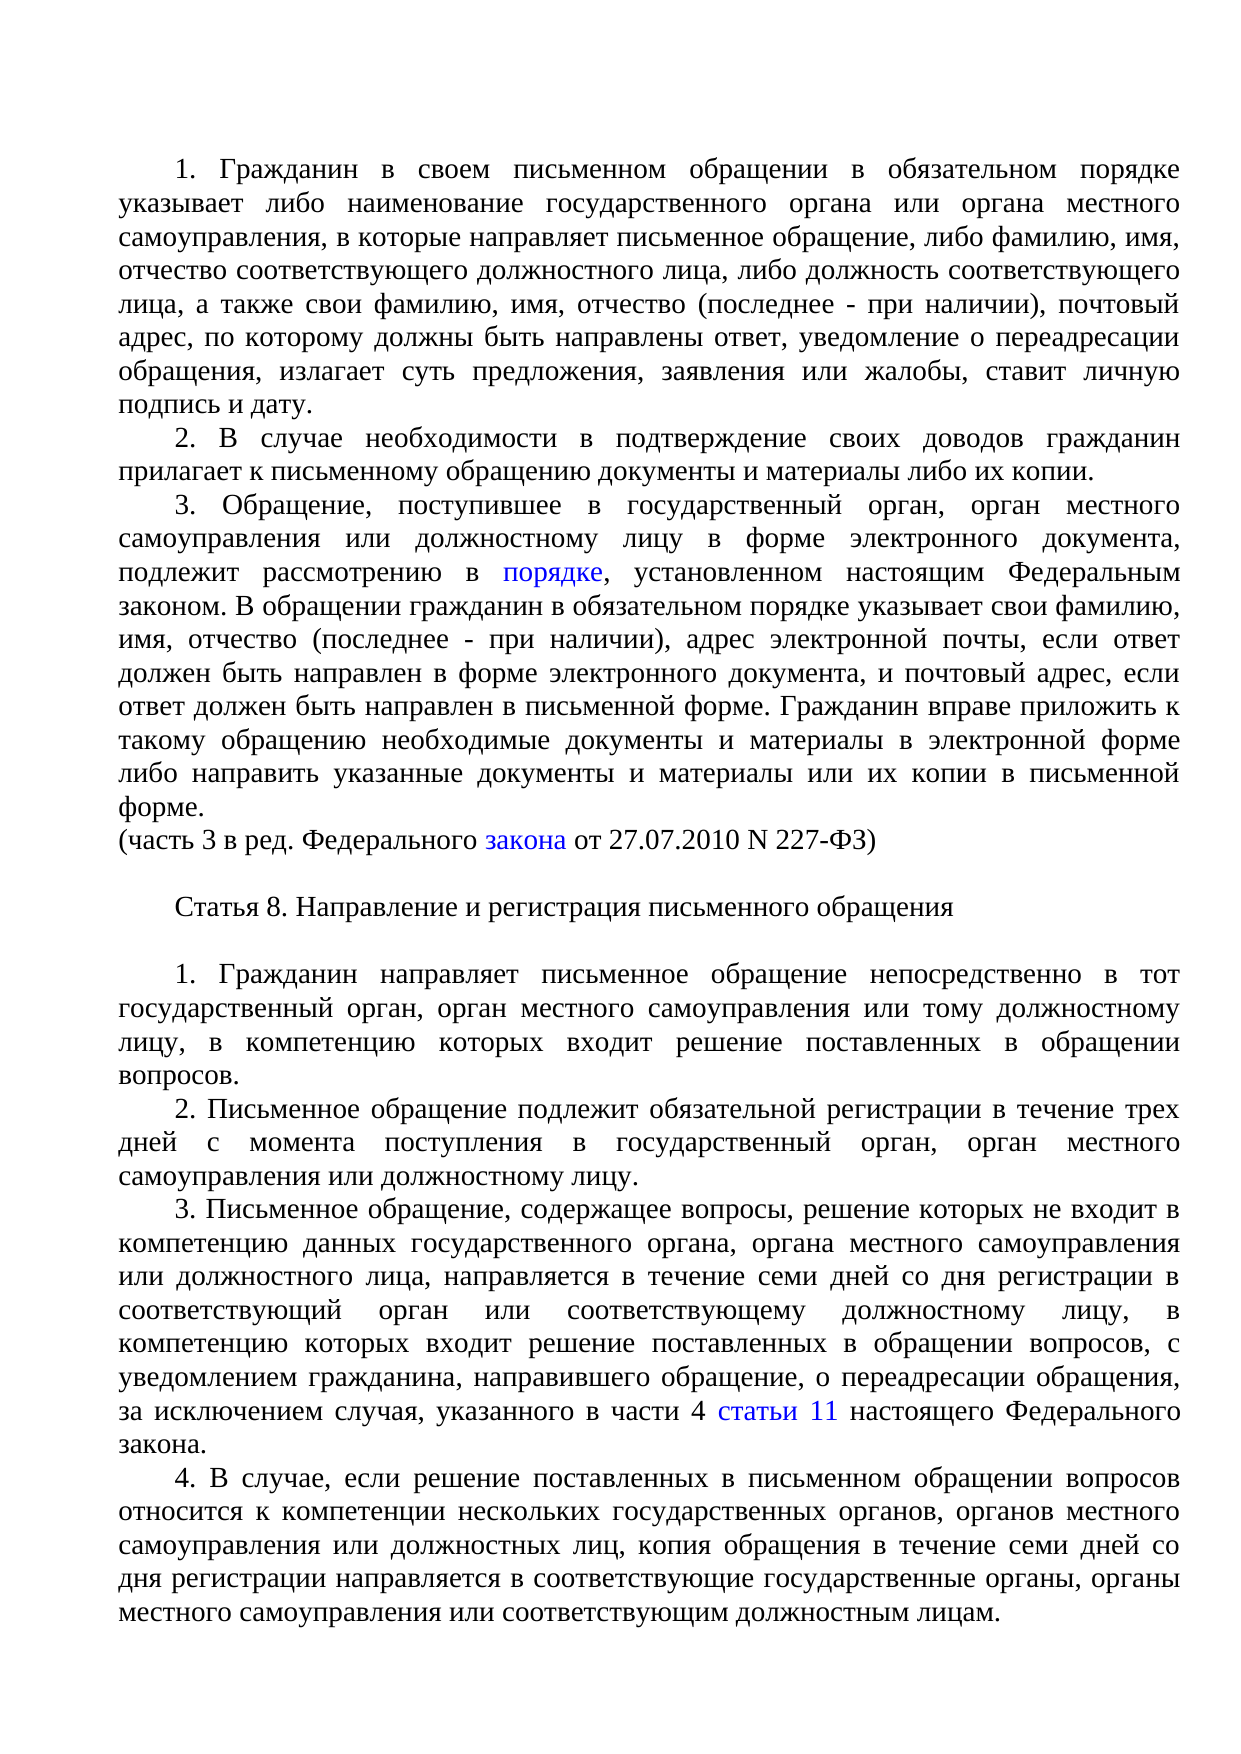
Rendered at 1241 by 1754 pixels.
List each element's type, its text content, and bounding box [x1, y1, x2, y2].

text 4. В случае, если решение поставленных в письменном обращении вопросов относится к компетенции нескольких государственных органов, органов местного самоуправления или должностных лиц, копия обращения в течение семи дней со дня регистрации направляется в соответствующие государственные органы, органы местного самоуправления или соответствующим должностным лицам. [118, 1460, 1181, 1627]
text Статья 8. Направление и регистрация письменного обращения [118, 889, 1181, 923]
text (часть 3 в ред. Федерального закона от 27.07.2010 N 227-ФЗ) [118, 822, 1181, 856]
text 1. Гражданин направляет письменное обращение непосредственно в тот государственный орган, орган местного самоуправления или тому должностному лицу, в компетенцию которых входит решение поставленных в обращении вопросов. [118, 957, 1181, 1091]
text 3. Письменное обращение, содержащее вопросы, решение которых не входит в компетенцию данных государственного органа, органа местного самоуправления или должностного лица, направляется в течение семи дней со дня регистрации в соответствующий орган или соответствующему должностному лицу, в компетенцию которых входит решение поставленных в обращении вопросов, с уведомлением гражданина, направившего обращение, о переадресации обращения, за исключением случая, указанного в части 4 статьи 11 настоящего Федерального закона. [118, 1191, 1181, 1460]
text 2. В случае необходимости в подтверждение своих доводов гражданин прилагает к письменному обращению документы и материалы либо их копии. [118, 420, 1181, 487]
text 2. Письменное обращение подлежит обязательной регистрации в течение трех дней с момента поступления в государственный орган, орган местного самоуправления или должностному лицу. [118, 1091, 1181, 1191]
text 3. Обращение, поступившее в государственный орган, орган местного самоуправления или должностному лицу в форме электронного документа, подлежит рассмотрению в порядке, установленном настоящим Федеральным законом. В обращении гражданин в обязательном порядке указывает свои фамилию, имя, отчество (последнее - при наличии), адрес электронной почты, если ответ должен быть направлен в форме электронного документа, и почтовый адрес, если ответ должен быть направлен в письменной форме. Гражданин вправе приложить к такому обращению необходимые документы и материалы в электронной форме либо направить указанные документы и материалы или их копии в письменной форме. [118, 487, 1181, 822]
text 1. Гражданин в своем письменном обращении в обязательном порядке указывает либо наименование государственного органа или органа местного самоуправления, в которые направляет письменное обращение, либо фамилию, имя, отчество соответствующего должностного лица, либо должность соответствующего лица, а также свои фамилию, имя, отчество (последнее - при наличии), почтовый адрес, по которому должны быть направлены ответ, уведомление о переадресации обращения, излагает суть предложения, заявления или жалобы, ставит личную подпись и дату. [118, 152, 1181, 420]
